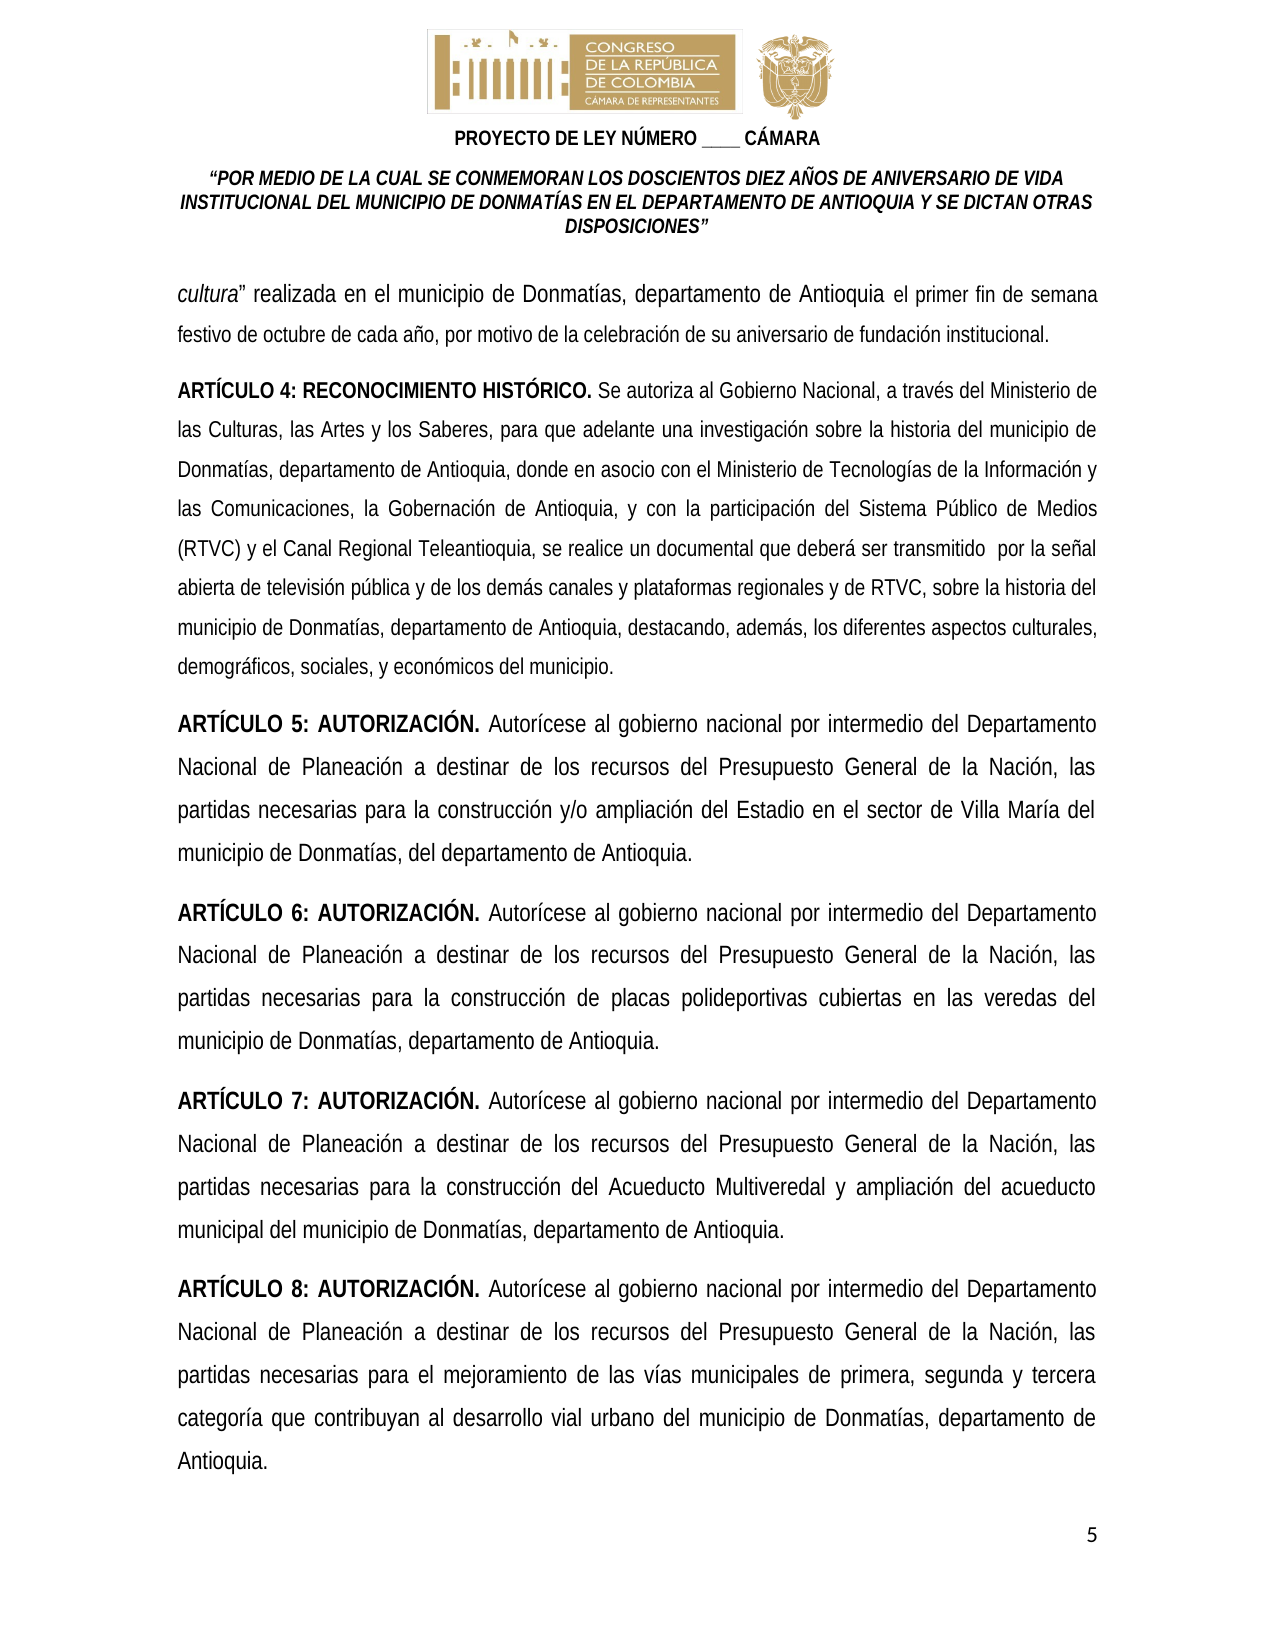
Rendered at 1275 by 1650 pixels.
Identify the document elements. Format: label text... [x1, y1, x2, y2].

text ARTÍCULO 8: AUTORIZACIÓN. Autorícese al gobierno nacional por intermedio del Departamento Nacional de Planeación a destinar de los recursos del Presupuesto General de la Nación, las partidas necesarias para el mejoramiento de las vías municipales de primera, segunda y tercera categoría que contribuyan al desarrollo vial urbano del municipio de Donmatías, departamento de Antioquia. [177, 1274, 1098, 1474]
text ARTÍCULO 5: AUTORIZACIÓN. Autorícese al gobierno nacional por intermedio del Departamento Nacional de Planeación a destinar de los recursos del Presupuesto General de la Nación, las partidas necesarias para la construcción y/o ampliación del Estadio en el sector de Villa María del municipio de Donmatías, del departamento de Antioquia. [177, 709, 1098, 867]
text ARTÍCULO 6: AUTORIZACIÓN. Autorícese al gobierno nacional por intermedio del Departamento Nacional de Planeación a destinar de los recursos del Presupuesto General de la Nación, las partidas necesarias para la construcción de placas polideportivas cubiertas en las veredas del municipio de Donmatías, departamento de Antioquia. [177, 898, 1098, 1055]
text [177, 279, 1098, 347]
picture [427, 24, 848, 129]
text ARTÍCULO 4: RECONOCIMIENTO HISTÓRICO. Se autoriza al Gobierno Nacional, a través del Ministerio de las Culturas, las Artes y los Saberes, para que adelante una investigación sobre la historia del municipio de Donmatías, departamento de Antioquia, donde en asocio con el Ministerio de Tecnologías de la Información y las Comunicaciones, la Gobernación de Antioquia, y con la participación del Sistema Público de Medios (RTVC) y el Canal Regional Teleantioquia, se realice un documental que deberá ser transmitido por la señal abierta de televisión pública y de los demás canales y plataformas regionales y de RTVC, sobre la historia del municipio de Donmatías, departamento de Antioquia, destacando, además, los diferentes aspectos culturales, demográficos, sociales, y económicos del municipio. [177, 377, 1098, 679]
text ARTÍCULO 7: AUTORIZACIÓN. Autorícese al gobierno nacional por intermedio del Departamento Nacional de Planeación a destinar de los recursos del Presupuesto General de la Nación, las partidas necesarias para la construcción del Acueducto Multiveredal y ampliación del acueducto municipal del municipio de Donmatías, departamento de Antioquia. [177, 1086, 1098, 1243]
